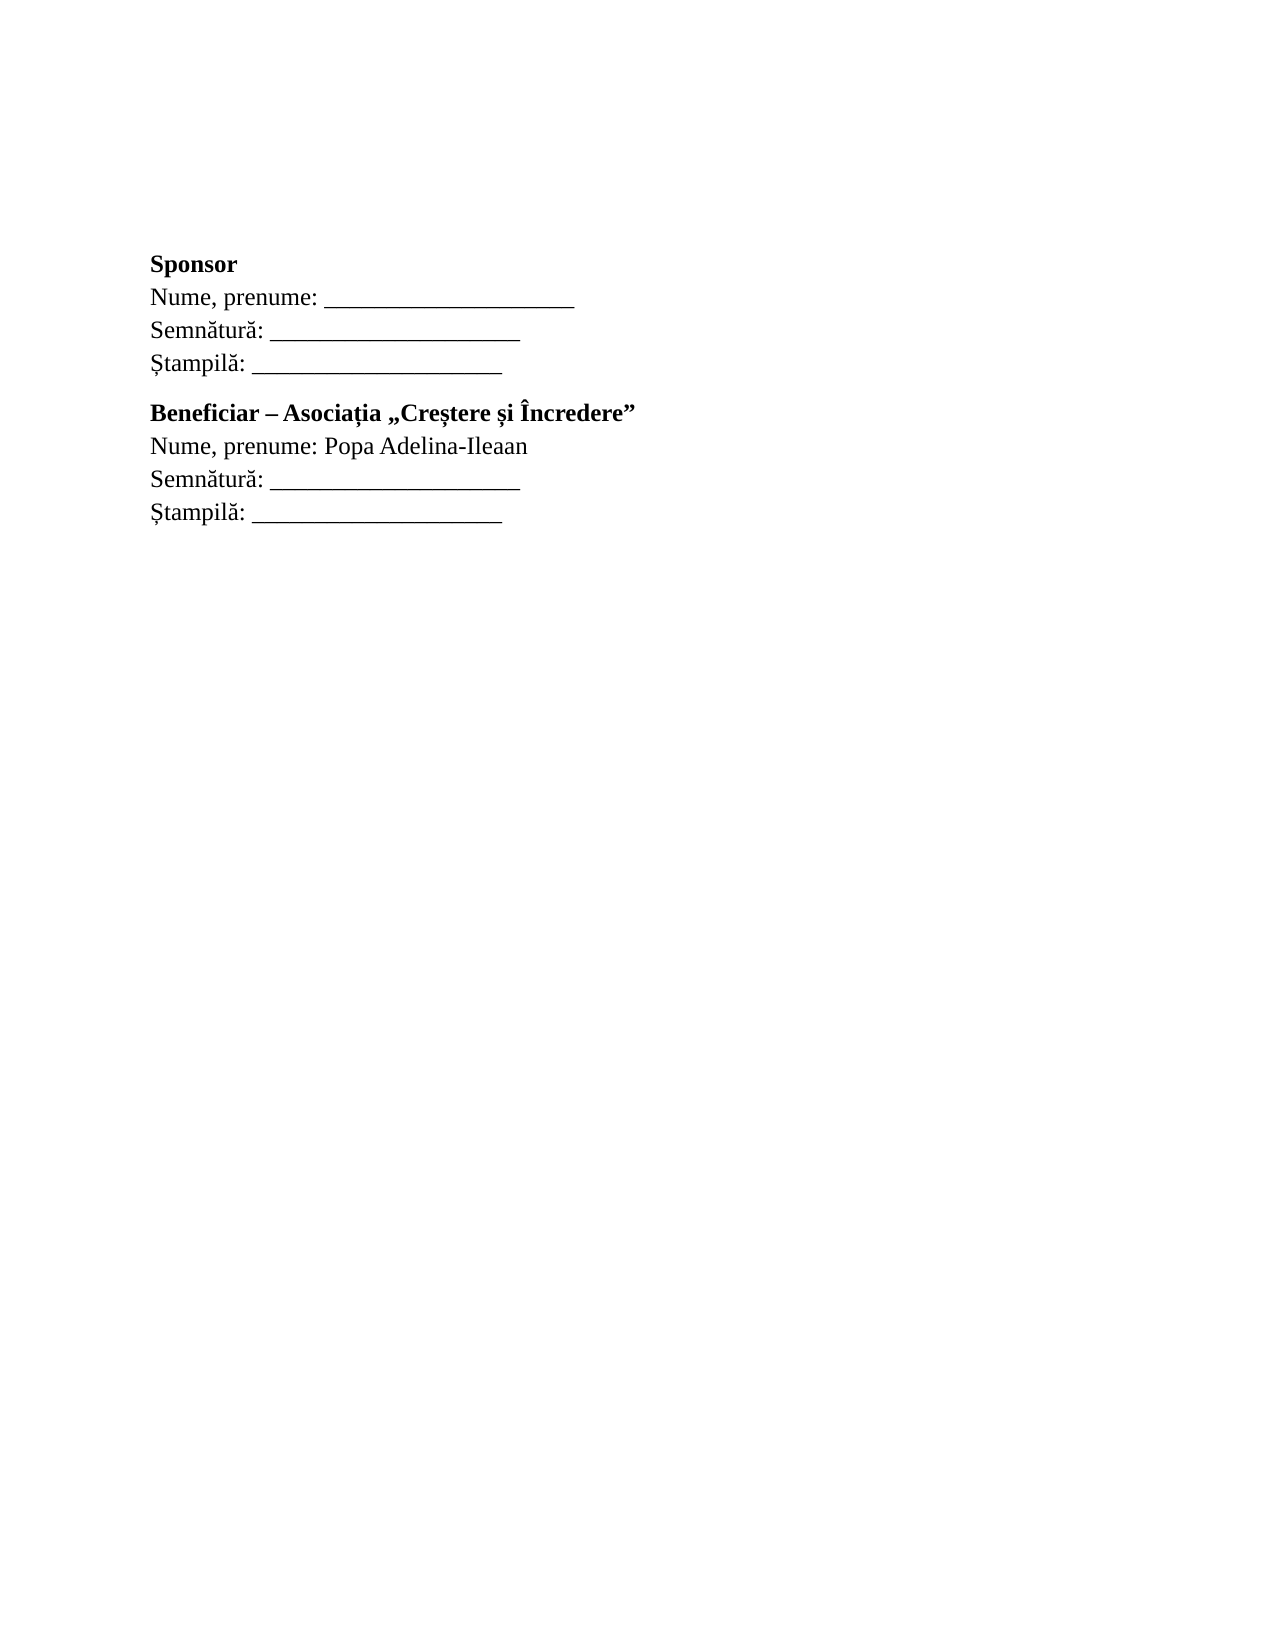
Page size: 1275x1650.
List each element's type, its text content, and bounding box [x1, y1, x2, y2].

text Sponsor Nume, prenume: ____________________ Semnătură: ____________________ Ștampilă: ____________________ [150, 249, 1125, 377]
text Beneficiar – Asociația „Creștere și Încredere” Nume, prenume: Popa Adelina-Ileaan Semnătură: ____________________ Ștampilă: ____________________ [150, 398, 1125, 526]
